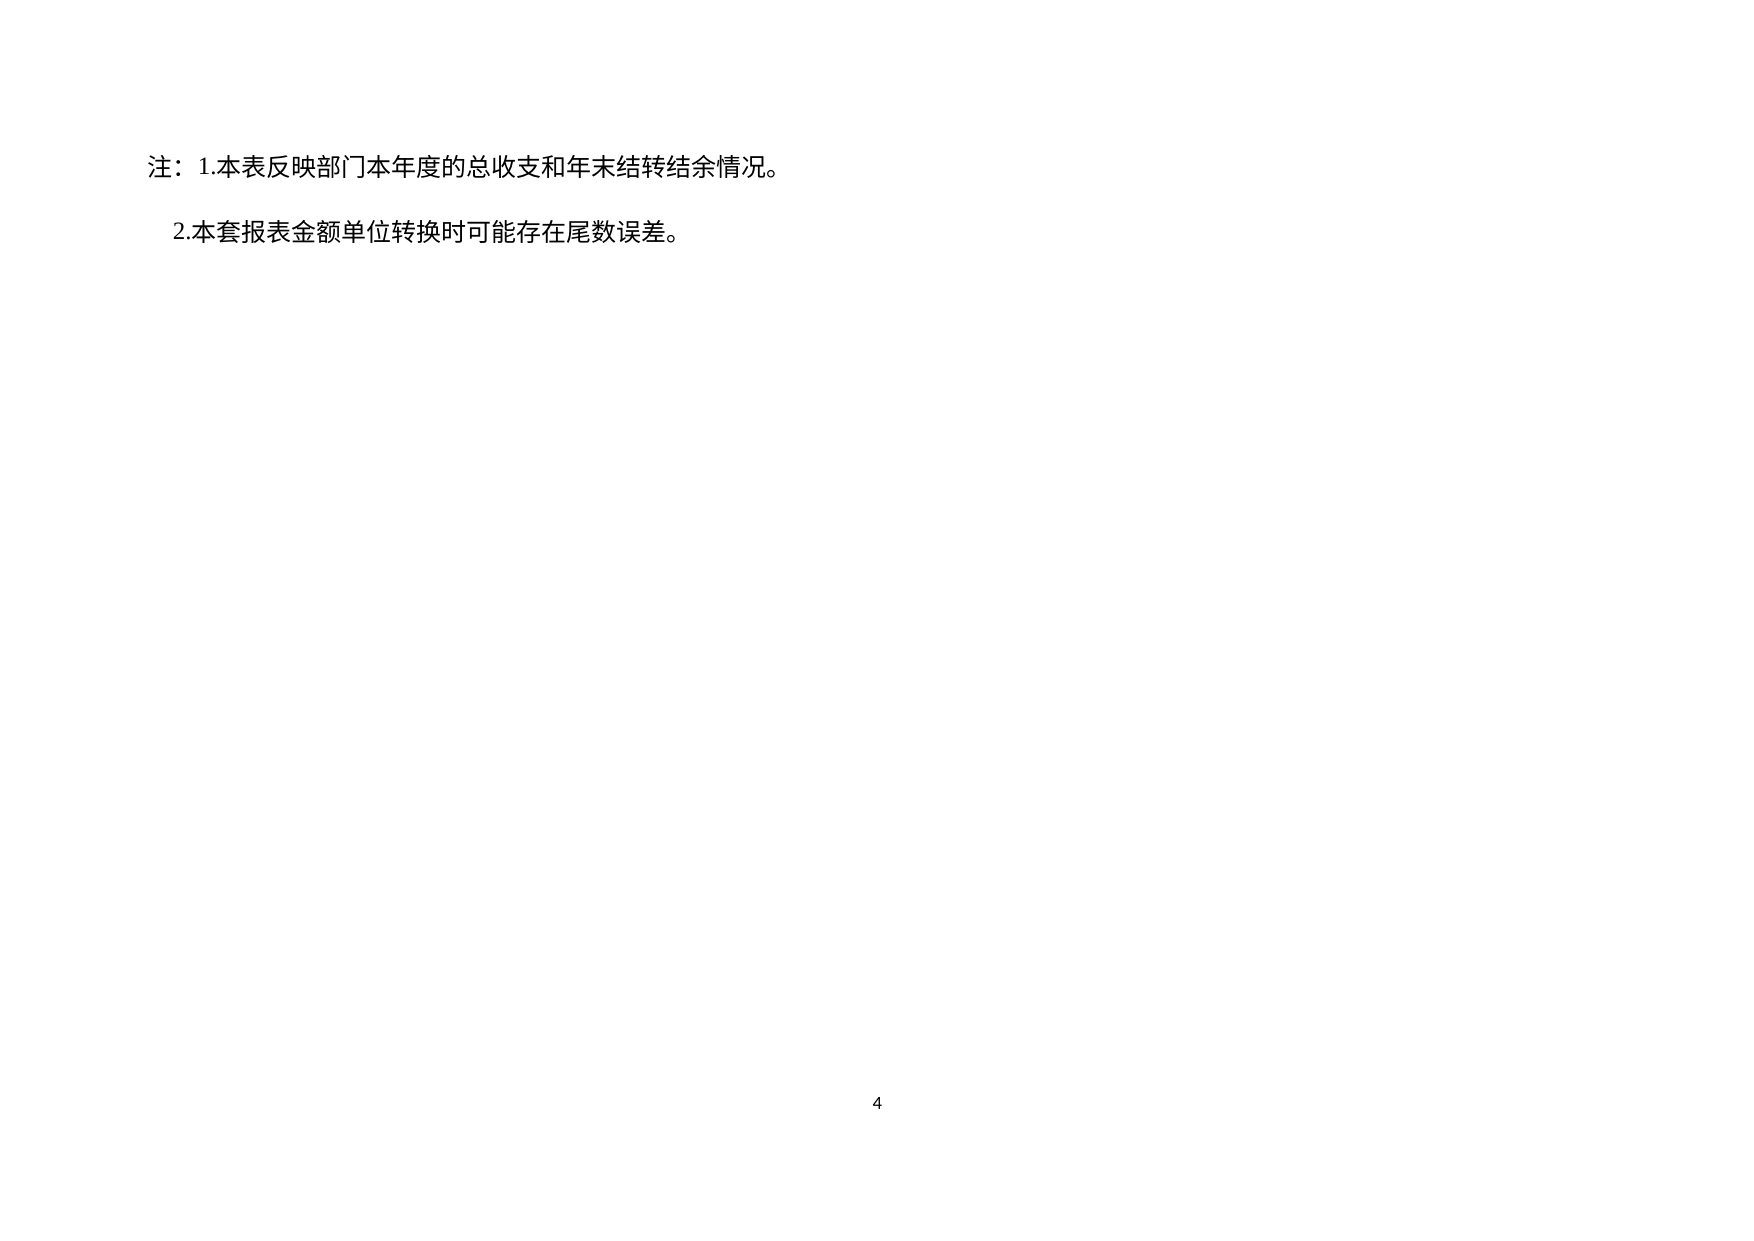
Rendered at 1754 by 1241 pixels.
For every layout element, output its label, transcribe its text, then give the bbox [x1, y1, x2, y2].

text 注：1.本表反映部门本年度的总收支和年末结转结余情况。 2.本套报表金额单位转换时可能存在尾数误差。 [148, 133, 1606, 263]
